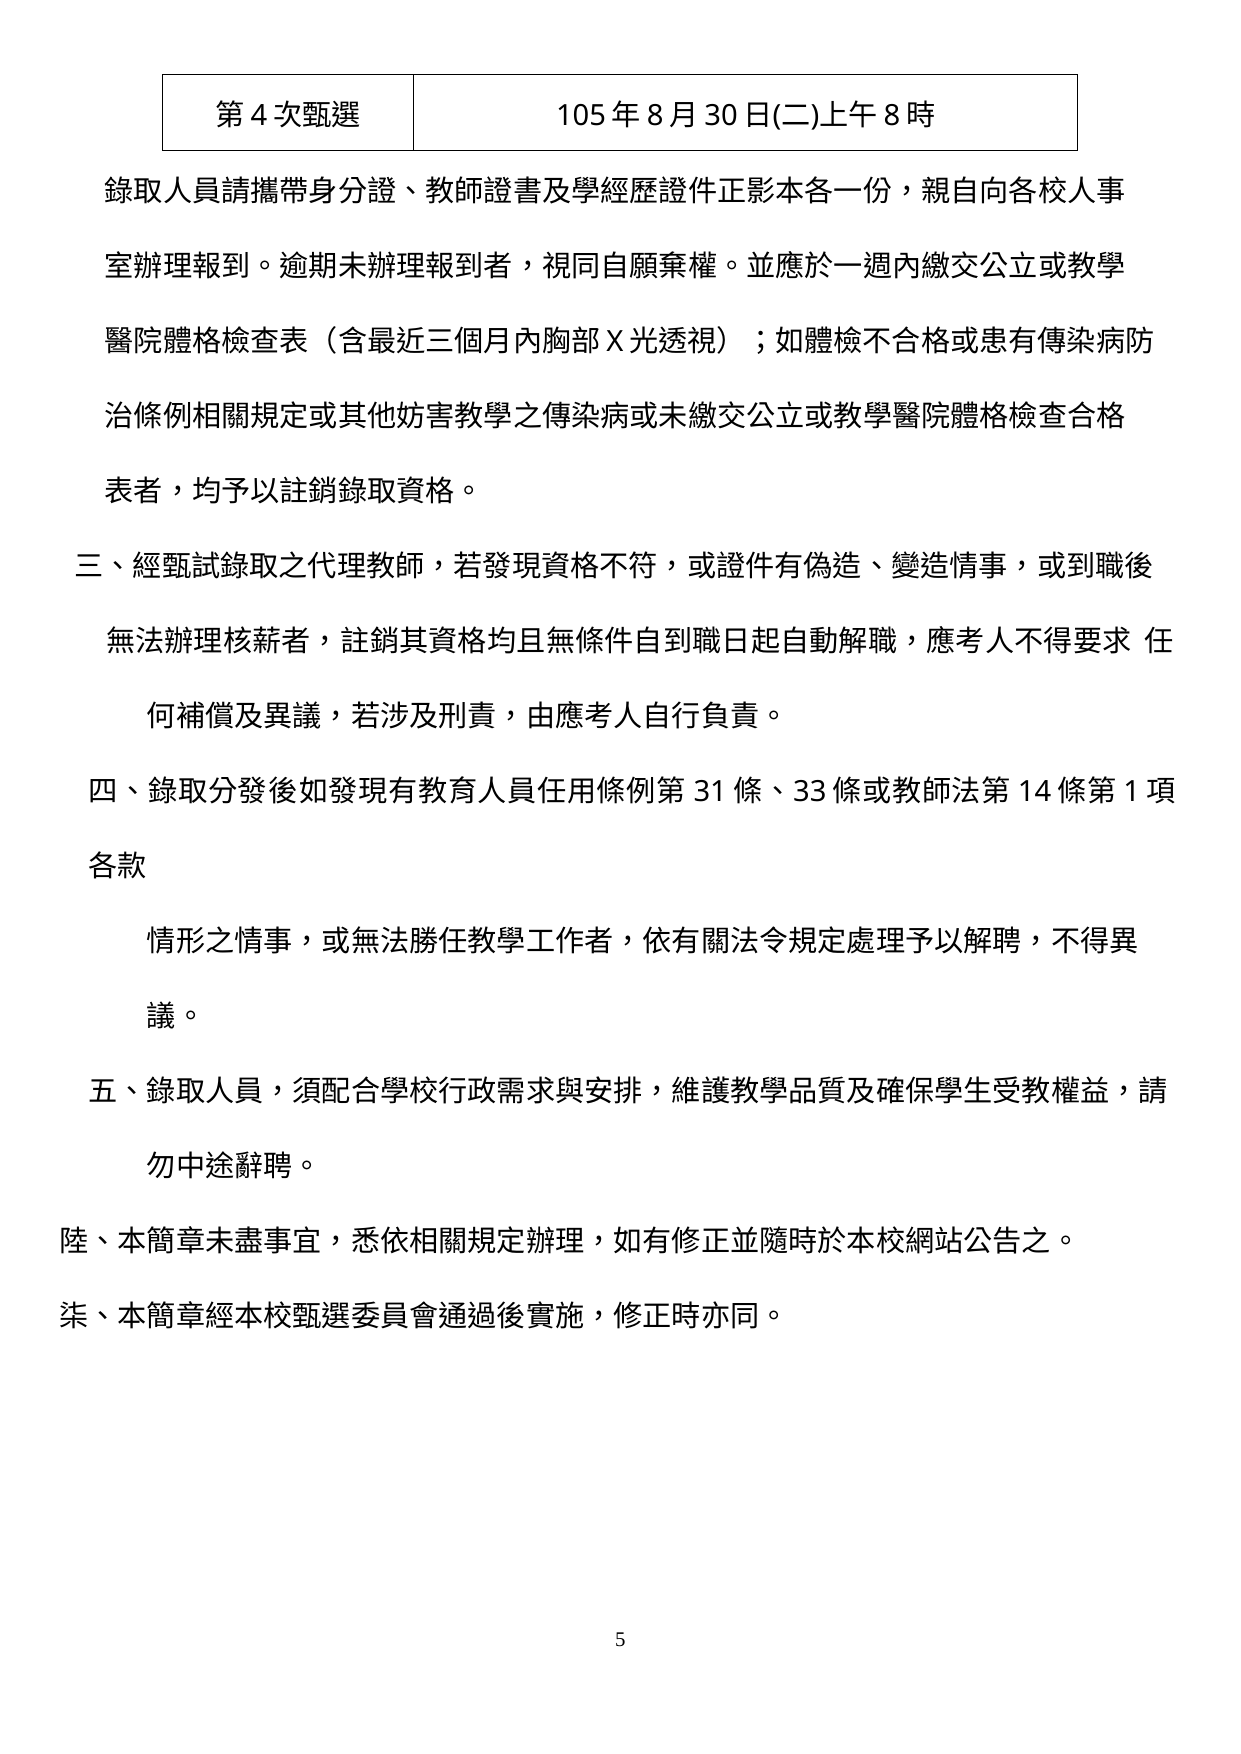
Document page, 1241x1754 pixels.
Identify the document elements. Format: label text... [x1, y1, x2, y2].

text 陸、本簡章未盡事宜，悉依相關規定辦理，如有修正並隨時於本校網站公告之。 [59, 1201, 1176, 1276]
text 室辦理報到。逾期未辦理報到者，視同自願棄權。並應於一週內繳交公立或教學 [59, 226, 1176, 301]
table_cell 105年8月30日(二)上午8時 [414, 75, 1077, 150]
text 表者，均予以註銷錄取資格。 [59, 451, 1176, 526]
text 錄取人員請攜帶身分證、教師證書及學經歷證件正影本各一份，親自向各校人事 [59, 151, 1176, 226]
table_cell 第4次甄選 [163, 75, 413, 150]
text 無法辦理核薪者，註銷其資格均且無條件自到職日起自動解職，應考人不得要求 任何補償及異議，若涉及刑責，由應考人自行負責。 [59, 601, 1176, 751]
text 三、經甄試錄取之代理教師，若發現資格不符，或證件有偽造、變造情事，或到職後 [59, 526, 1176, 601]
text 治條例相關規定或其他妨害教學之傳染病或未繳交公立或教學醫院體格檢查合格 [59, 376, 1176, 451]
text 情形之情事，或無法勝任教學工作者，依有關法令規定處理予以解聘，不得異 [88, 901, 1176, 976]
text 議。 [88, 976, 1176, 1051]
text 五、錄取人員，須配合學校行政需求與安排，維護教學品質及確保學生受教權益，請 [88, 1051, 1176, 1126]
text 醫院體格檢查表（含最近三個月內胸部X光透視）；如體檢不合格或患有傳染病防 [59, 301, 1176, 376]
text 柒、本簡章經本校甄選委員會通過後實施，修正時亦同。 [59, 1276, 1181, 1351]
text 勿中途辭聘。 [88, 1126, 1176, 1201]
text 四、錄取分發後如發現有教育人員任用條例第31條、33條或教師法第14條第1項各款 [88, 751, 1176, 901]
